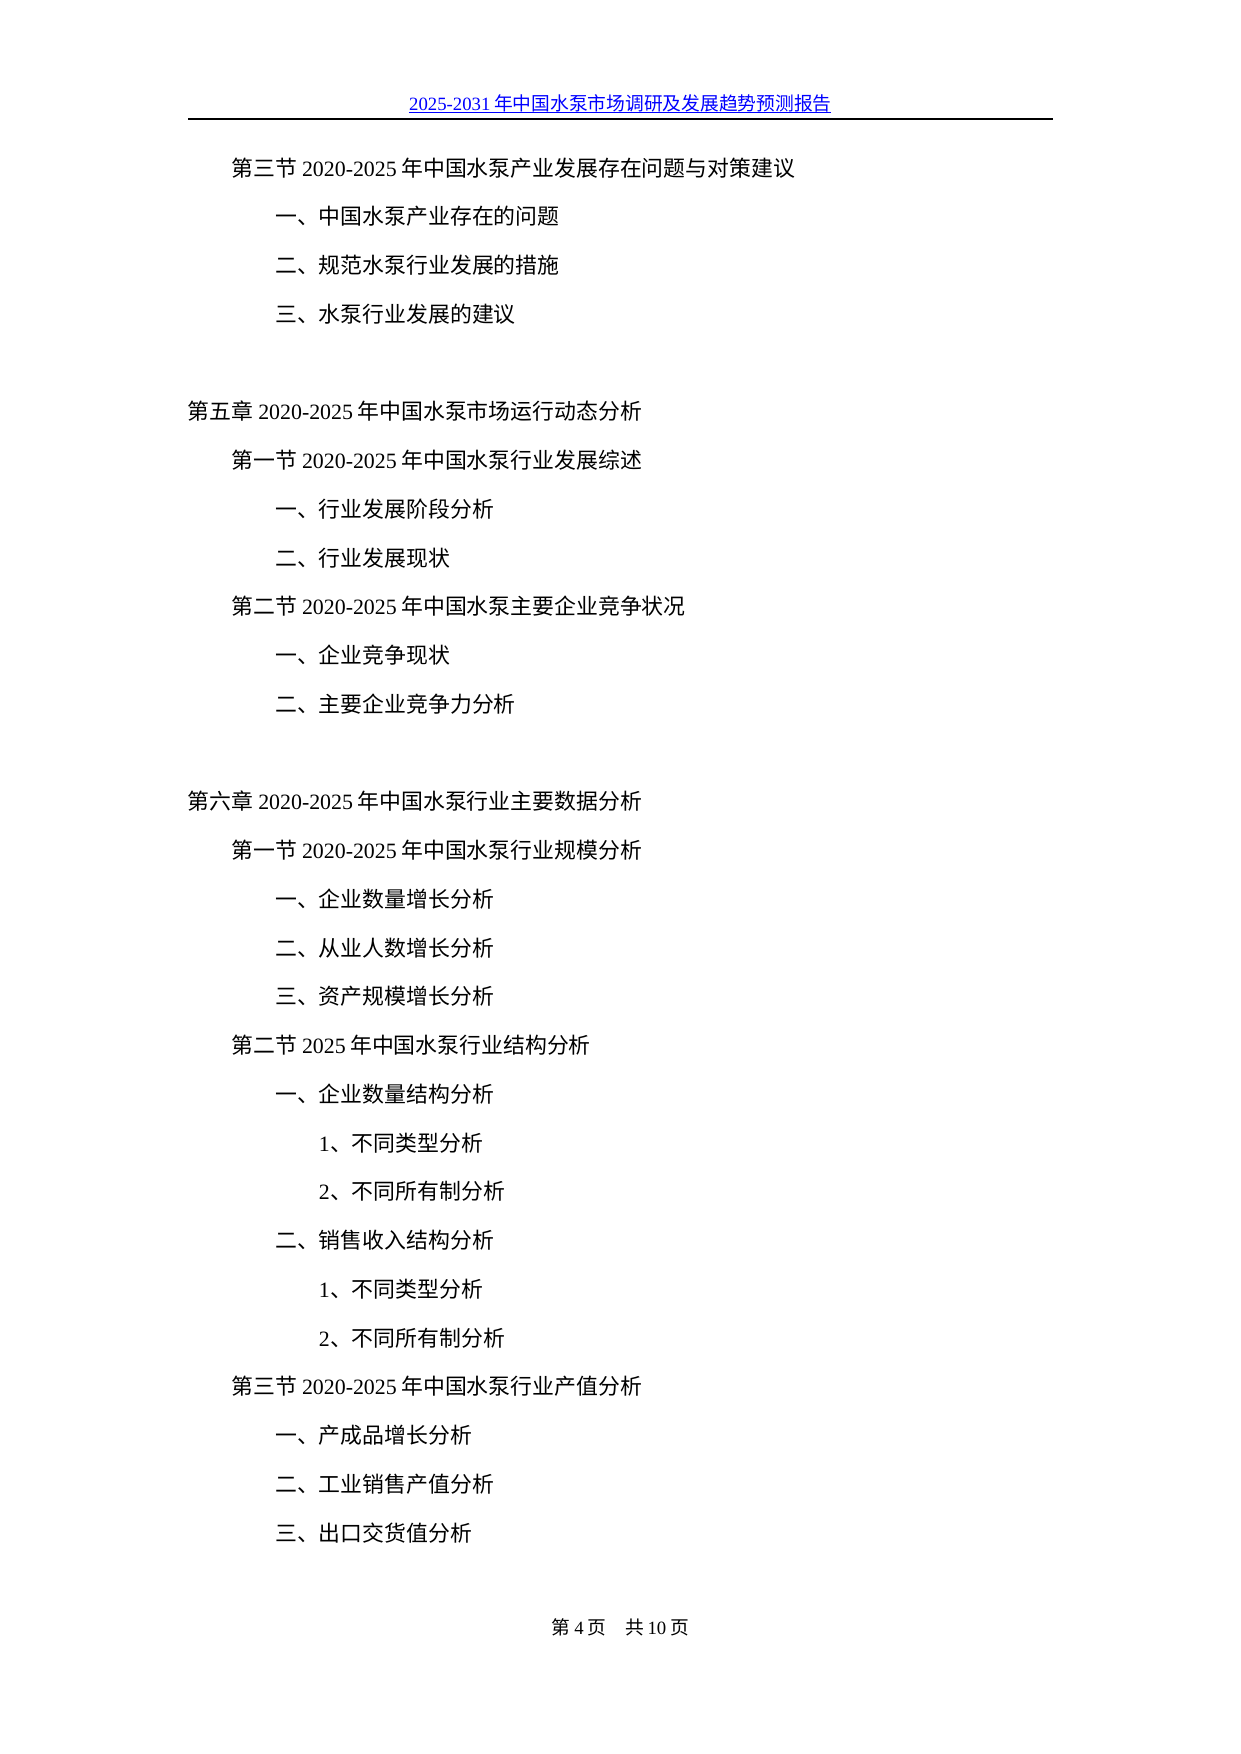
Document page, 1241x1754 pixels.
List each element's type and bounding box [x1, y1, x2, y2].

text [187, 150, 1053, 1548]
